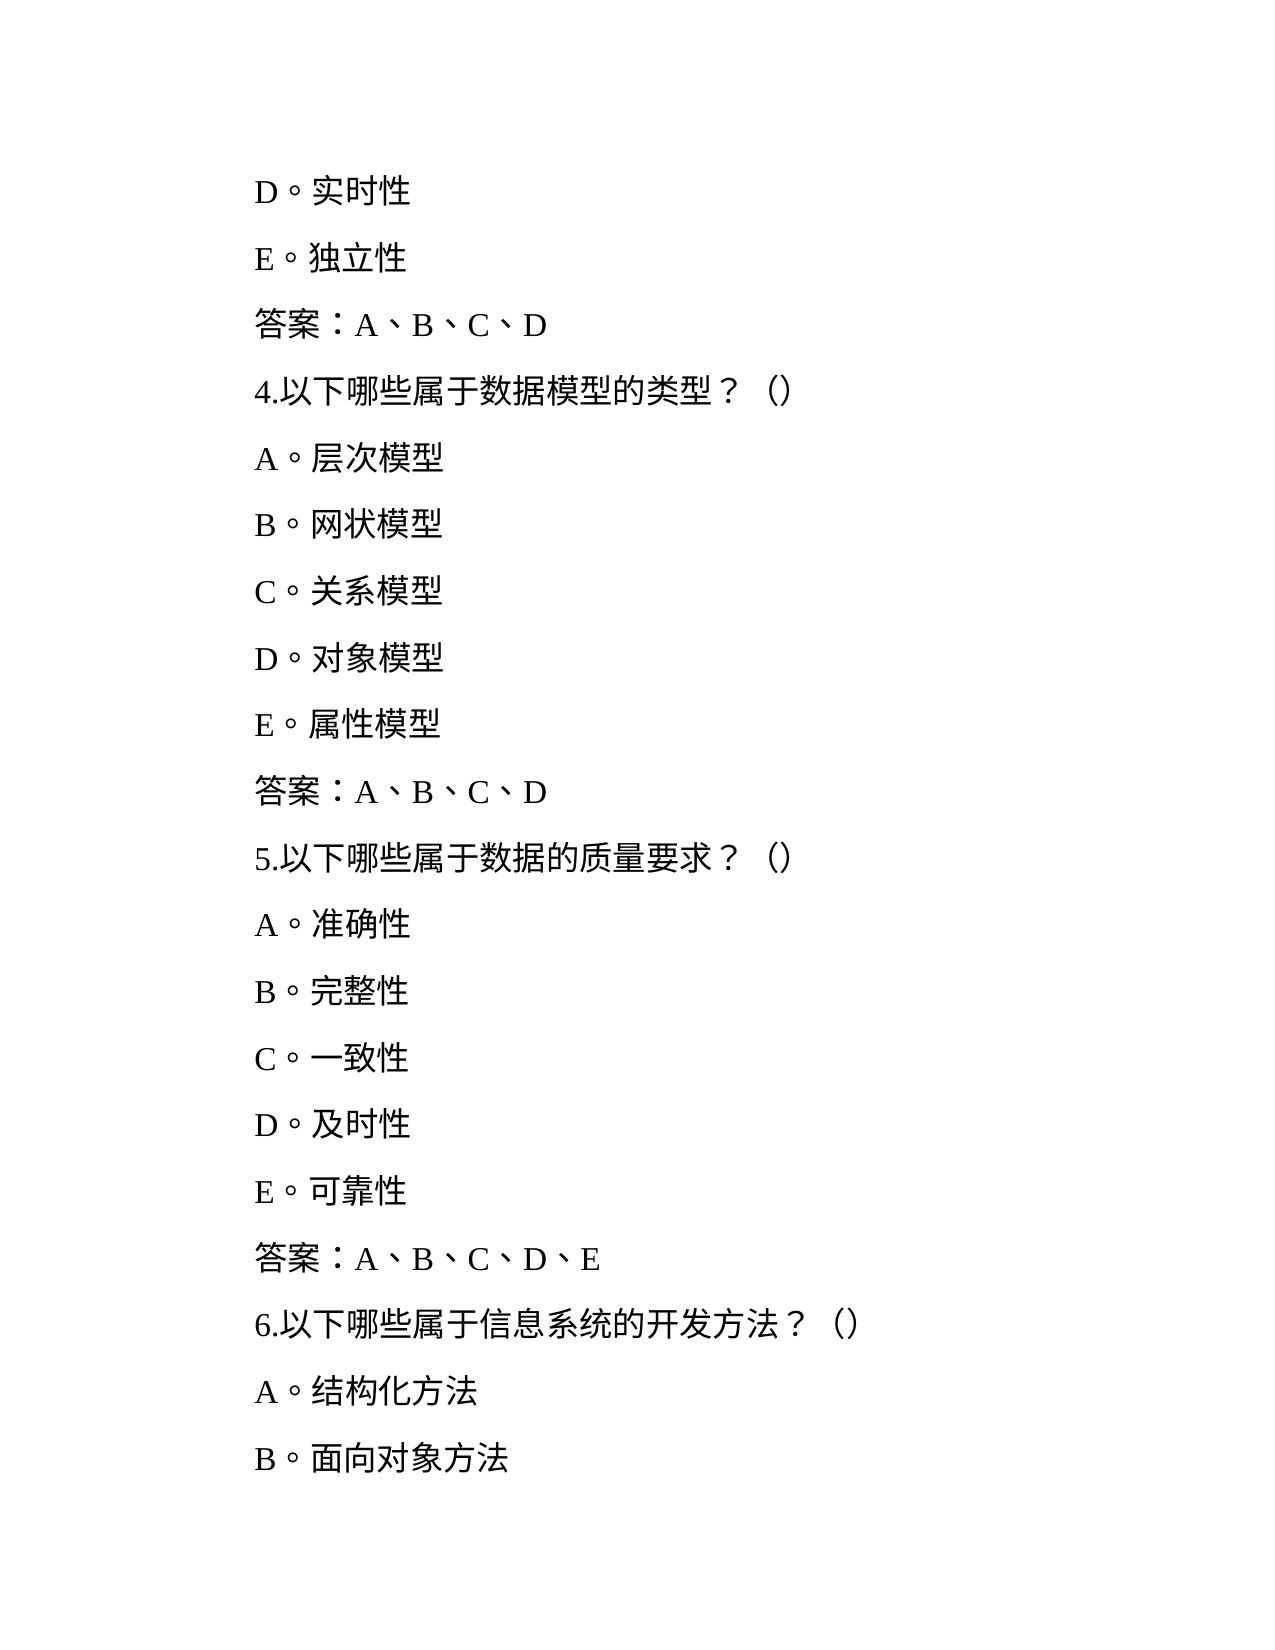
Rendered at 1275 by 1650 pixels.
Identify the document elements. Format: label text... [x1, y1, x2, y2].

text E。独立性 [187, 217, 1087, 283]
text A。准确性 [187, 883, 1087, 950]
text B。网状模型 [187, 483, 1087, 550]
text C。关系模型 [187, 550, 1087, 617]
text 5.以下哪些属于数据的质量要求？（） [187, 817, 1087, 883]
text 答案：A、B、C、D [187, 283, 1087, 350]
text E。可靠性 [187, 1150, 1087, 1217]
text 答案：A、B、C、D [187, 750, 1087, 817]
text B。面向对象方法 [187, 1417, 1087, 1483]
text A。层次模型 [187, 417, 1087, 483]
text D。对象模型 [187, 617, 1087, 683]
text 答案：A、B、C、D、E [187, 1217, 1087, 1283]
text A。结构化方法 [187, 1350, 1087, 1417]
text B。完整性 [187, 950, 1087, 1017]
text D。及时性 [187, 1083, 1087, 1150]
text C。一致性 [187, 1017, 1087, 1083]
text D。实时性 [187, 150, 1087, 217]
text 4.以下哪些属于数据模型的类型？（） [187, 350, 1087, 417]
text 6.以下哪些属于信息系统的开发方法？（） [187, 1283, 1087, 1350]
text E。属性模型 [187, 683, 1087, 750]
